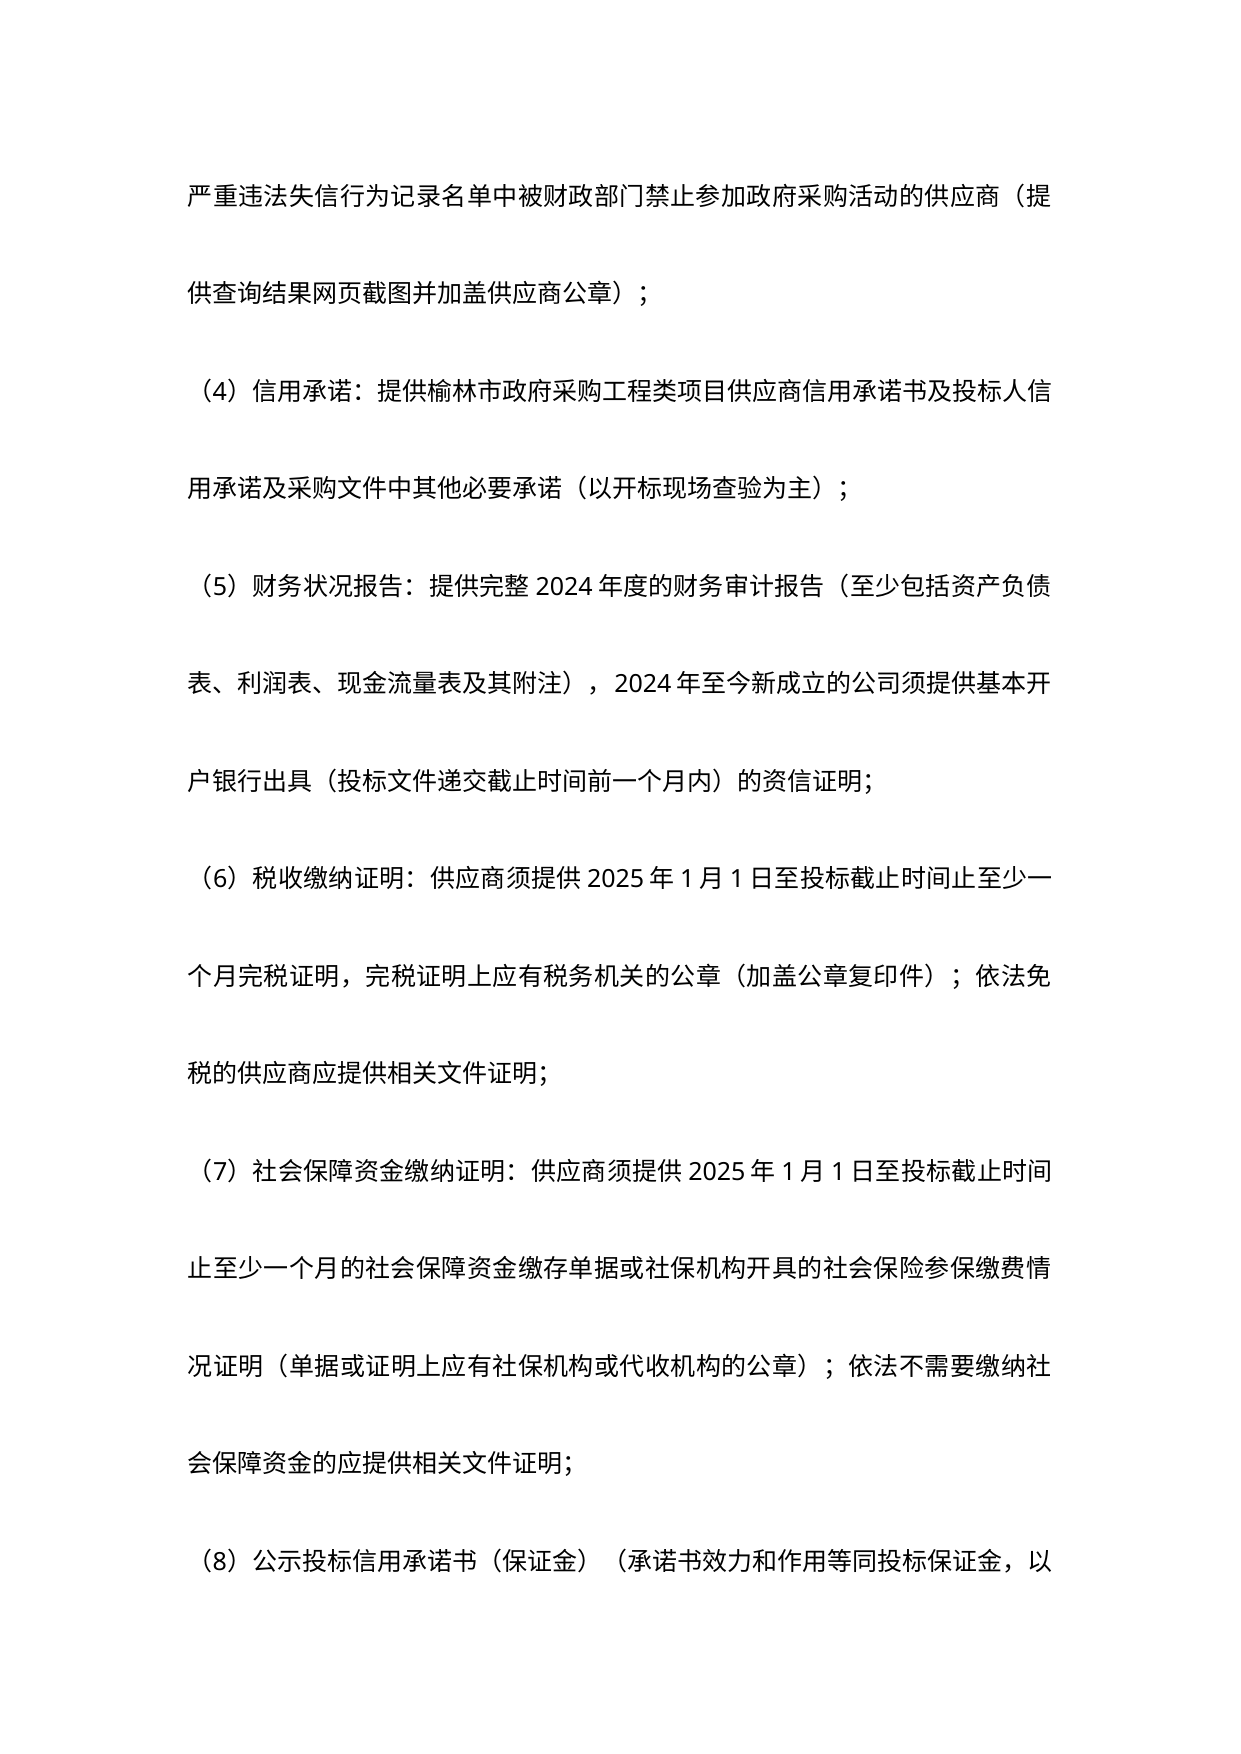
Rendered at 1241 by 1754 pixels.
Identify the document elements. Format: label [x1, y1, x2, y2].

text [187, 162, 1053, 1592]
